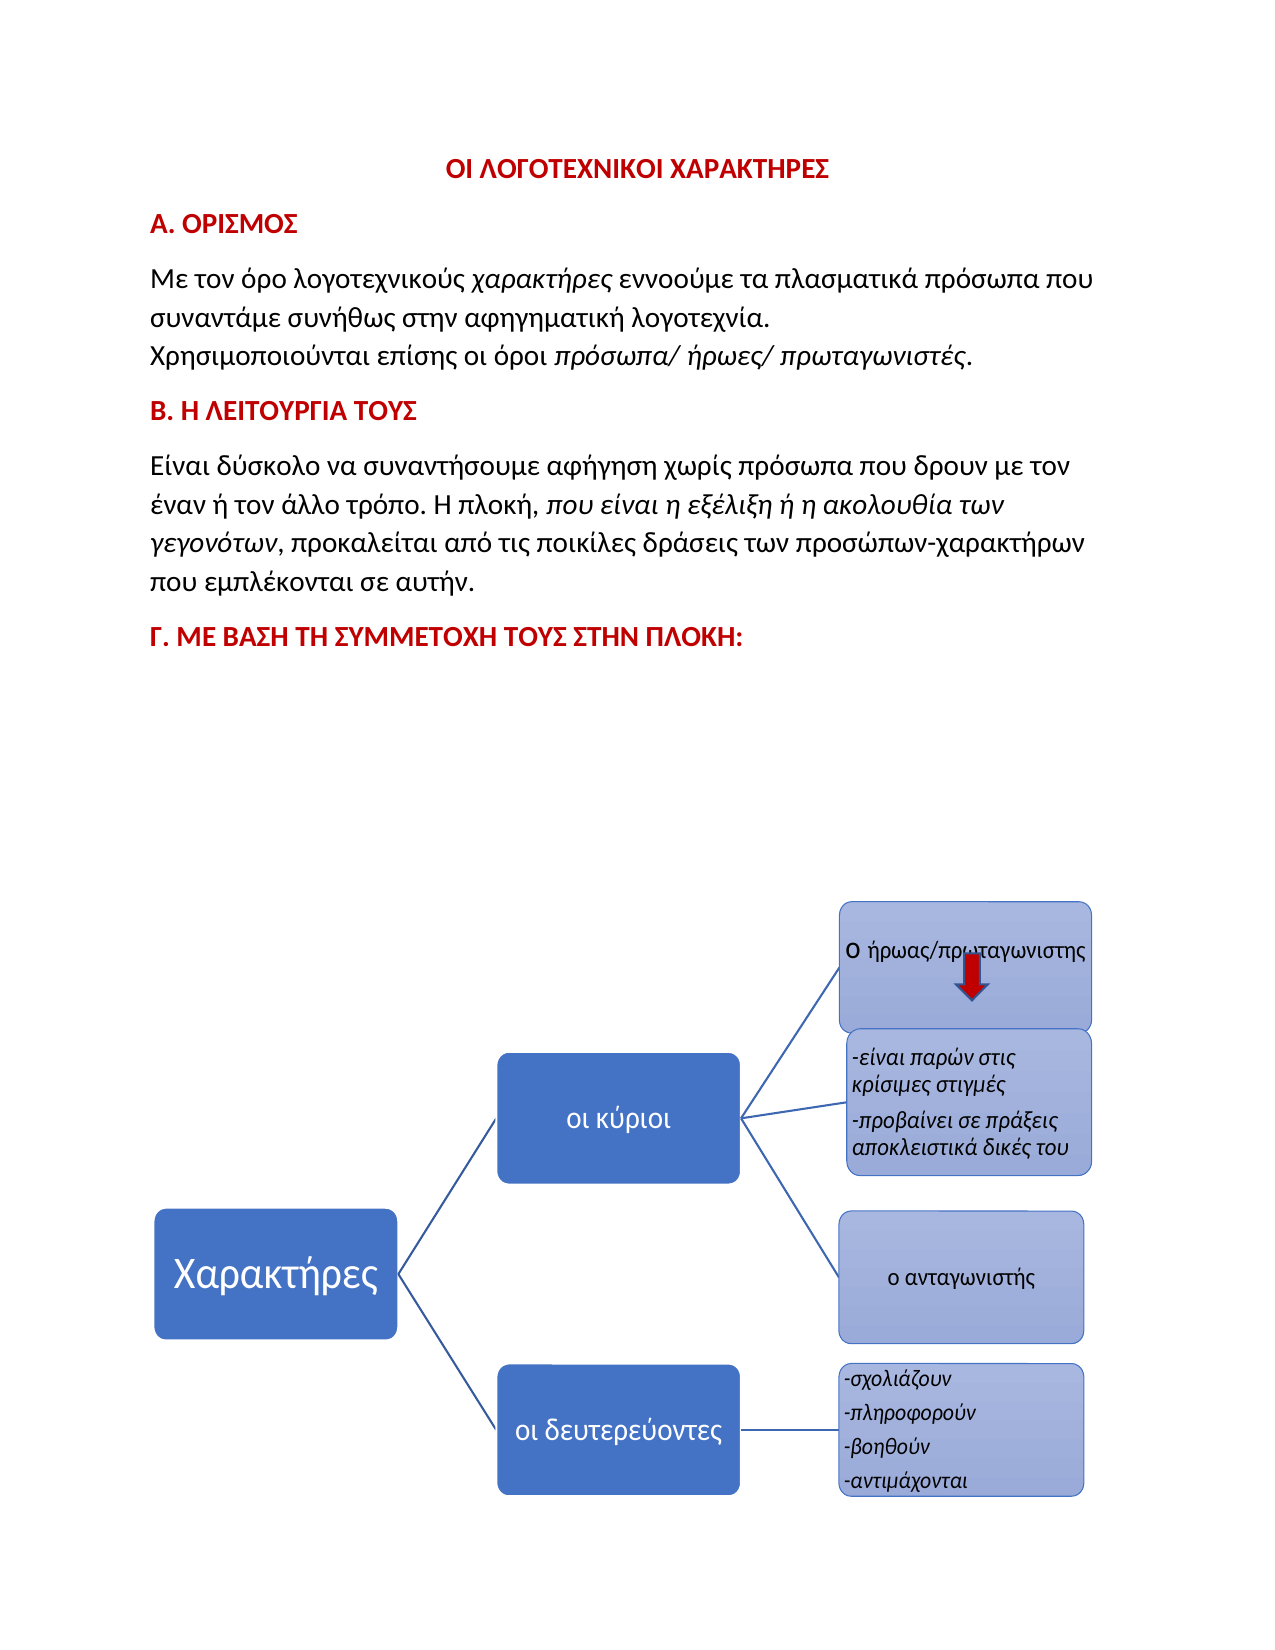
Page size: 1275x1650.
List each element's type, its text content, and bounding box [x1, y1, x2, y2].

text ΟΙ ΛΟΓΟΤΕΧΝΙΚΟΙ ΧΑΡΑΚΤΗΡΕΣ [150, 150, 1125, 186]
text Με τον όρο λογοτεχνικούς χαρακτήρες εννοούμε τα πλασματικά πρόσωπα που συναντάμε συνήθως στην αφηγηματική λογοτεχνία. Χρησιμοποιούνται επίσης οι όροι πρόσωπα/ ήρωες/ πρωταγωνιστές. [150, 260, 1125, 373]
text Α. ΟΡΙΣΜΟΣ [150, 205, 1125, 241]
text Είναι δύσκολο να συναντήσουμε αφήγηση χωρίς πρόσωπα που δρουν με τον έναν ή τον άλλο τρόπο. Η πλοκή, που είναι η εξέλιξη ή η ακολουθία των γεγονότων, προκαλείται από τις ποικίλες δράσεις των προσώπων-χαρακτήρων που εμπλέκονται σε αυτήν. [150, 447, 1125, 598]
text Γ. ΜΕ ΒΑΣΗ ΤΗ ΣΥΜΜΕΤΟΧΗ ΤΟΥΣ ΣΤΗΝ ΠΛΟΚΗ: [150, 618, 1125, 653]
text Β. Η ΛΕΙΤΟΥΡΓΙΑ ΤΟΥΣ [150, 392, 1125, 428]
